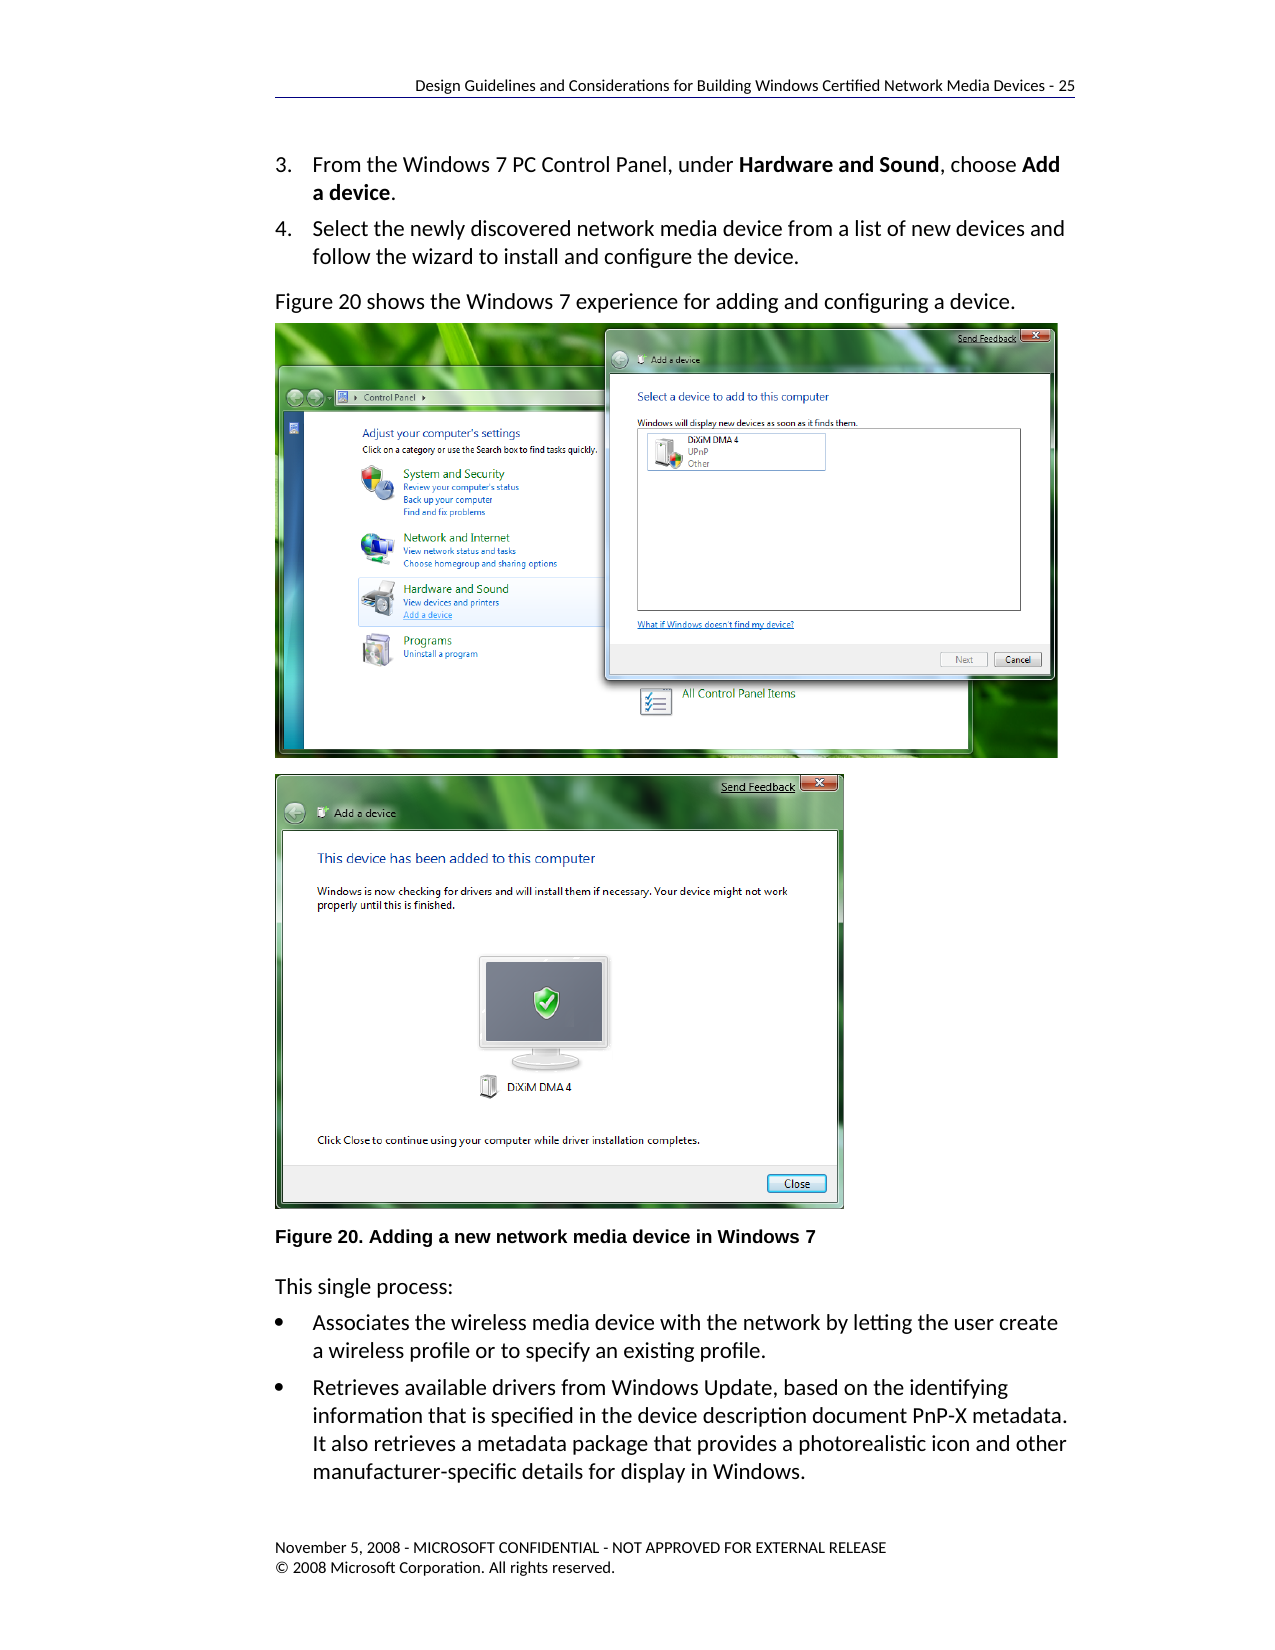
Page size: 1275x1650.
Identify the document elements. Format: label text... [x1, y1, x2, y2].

list 4. Select the newly discovered network media device from a list of new devices and follow the wizard to install and configure the device. [275, 214, 1075, 270]
text Figure 20. Adding a new network media device in Windows 7 [275, 1226, 1075, 1247]
text This single process: [275, 1272, 1075, 1300]
list Associates the wireless media device with the network by letting the user create a wireless profile or to specify an existing profile. [275, 1308, 1075, 1364]
text Figure 20 shows the Windows 7 experience for adding and configuring a device. [275, 287, 1075, 315]
picture [275, 323, 1058, 758]
list 3. From the Windows 7 PC Control Panel, under Hardware and Sound, choose Add a device. [275, 150, 1075, 206]
picture [275, 774, 844, 1209]
list Retrieves available drivers from Windows Update, based on the identifying information that is specified in the device description document PnP-X metadata. It also retrieves a metadata package that provides a photorealistic icon and other manufacturer-specific details for display in Windows. [275, 1373, 1075, 1485]
